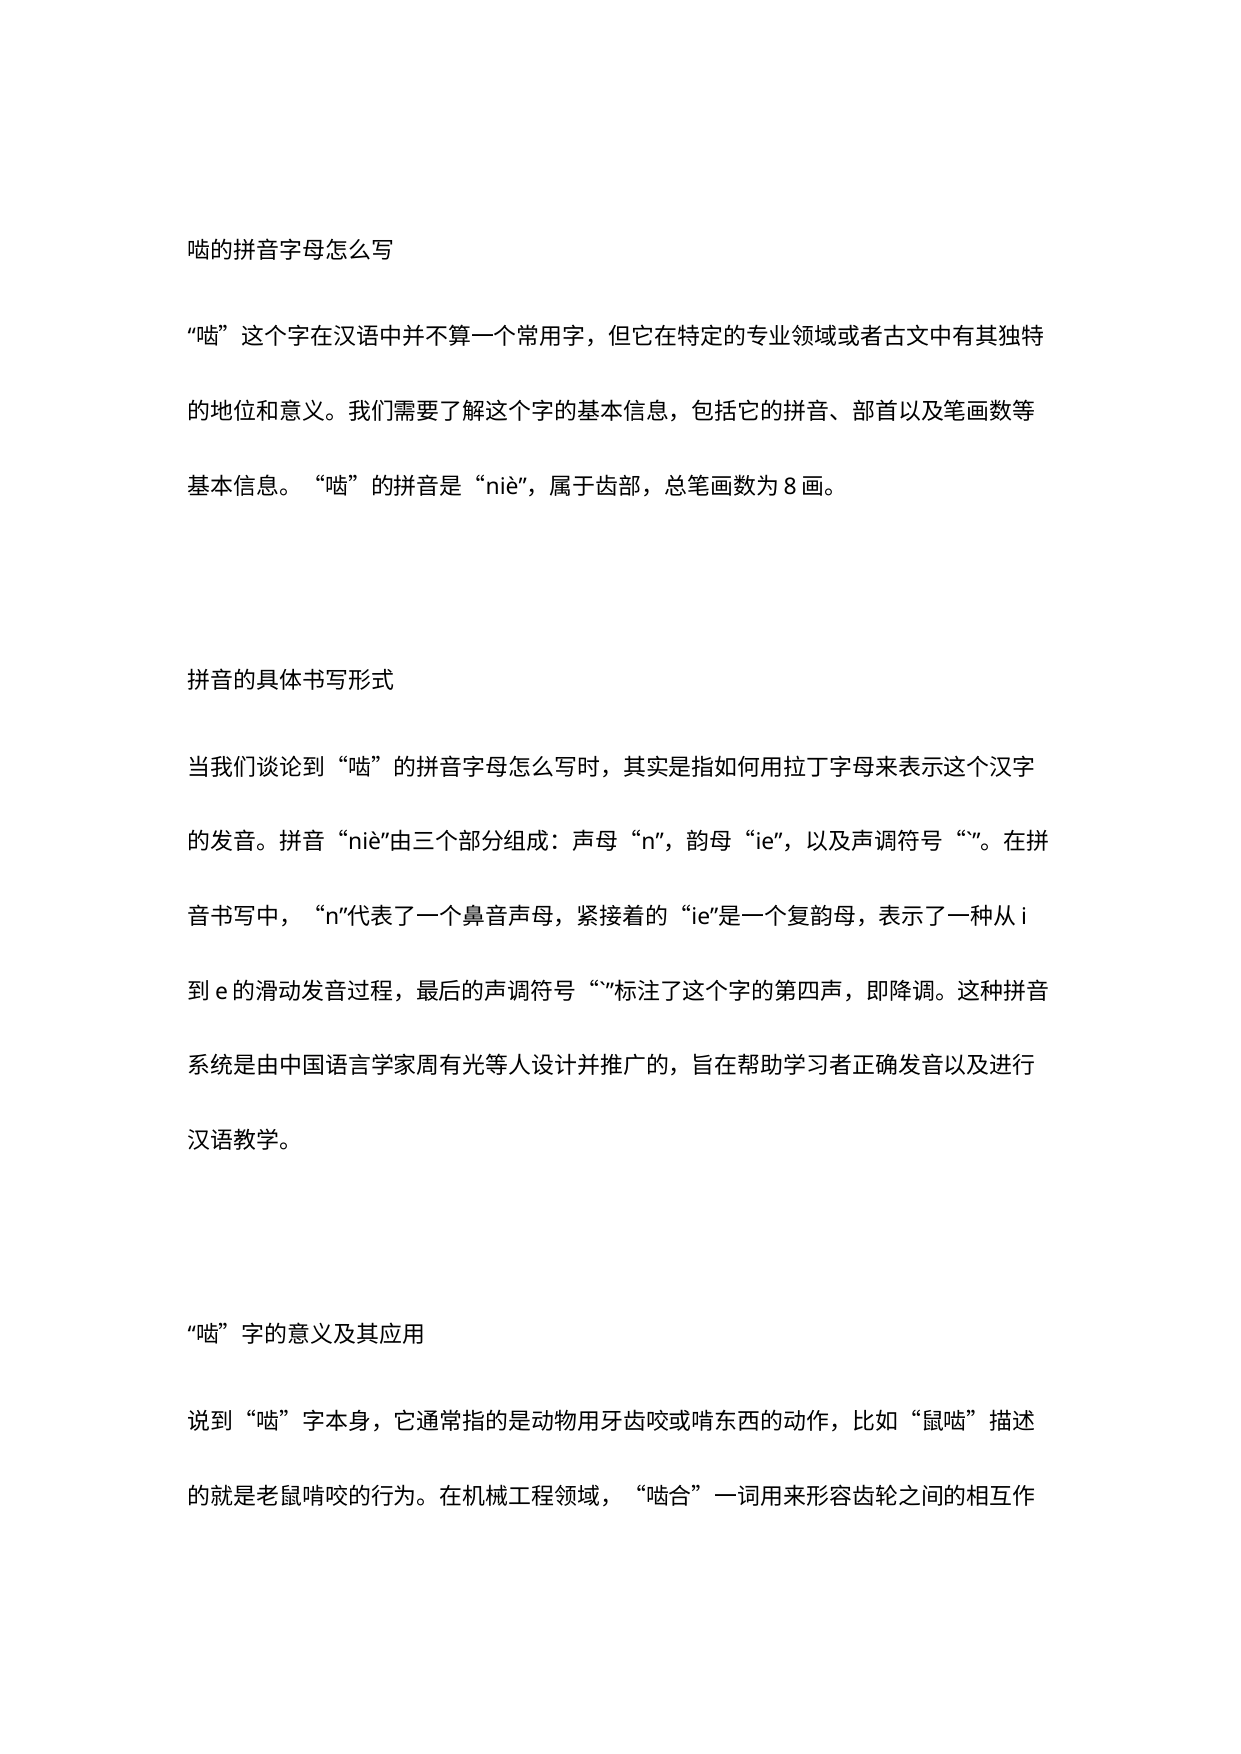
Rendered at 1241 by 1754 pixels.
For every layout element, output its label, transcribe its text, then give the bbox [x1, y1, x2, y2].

text 当我们谈论到“啮”的拼音字母怎么写时，其实是指如何用拉丁字母来表示这个汉字的发音。拼音“niè”由三个部分组成：声母“n”，韵母“ie”，以及声调符号“`”。在拼音书写中，“n”代表了一个鼻音声母，紧接着的“ie”是一个复韵母，表示了一种从i到e的滑动发音过程，最后的声调符号“`”标注了这个字的第四声，即降调。这种拼音系统是由中国语言学家周有光等人设计并推广的，旨在帮助学习者正确发音以及进行汉语教学。 [187, 733, 1053, 1171]
text “啮”字的意义及其应用 [187, 1300, 1053, 1365]
text 拼音的具体书写形式 [187, 646, 1053, 711]
text 啮的拼音字母怎么写 [187, 216, 1053, 281]
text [187, 1387, 1053, 1527]
text “啮”这个字在汉语中并不算一个常用字，但它在特定的专业领域或者古文中有其独特的地位和意义。我们需要了解这个字的基本信息，包括它的拼音、部首以及笔画数等基本信息。“啮”的拼音是“niè”，属于齿部，总笔画数为8画。 [187, 302, 1053, 517]
